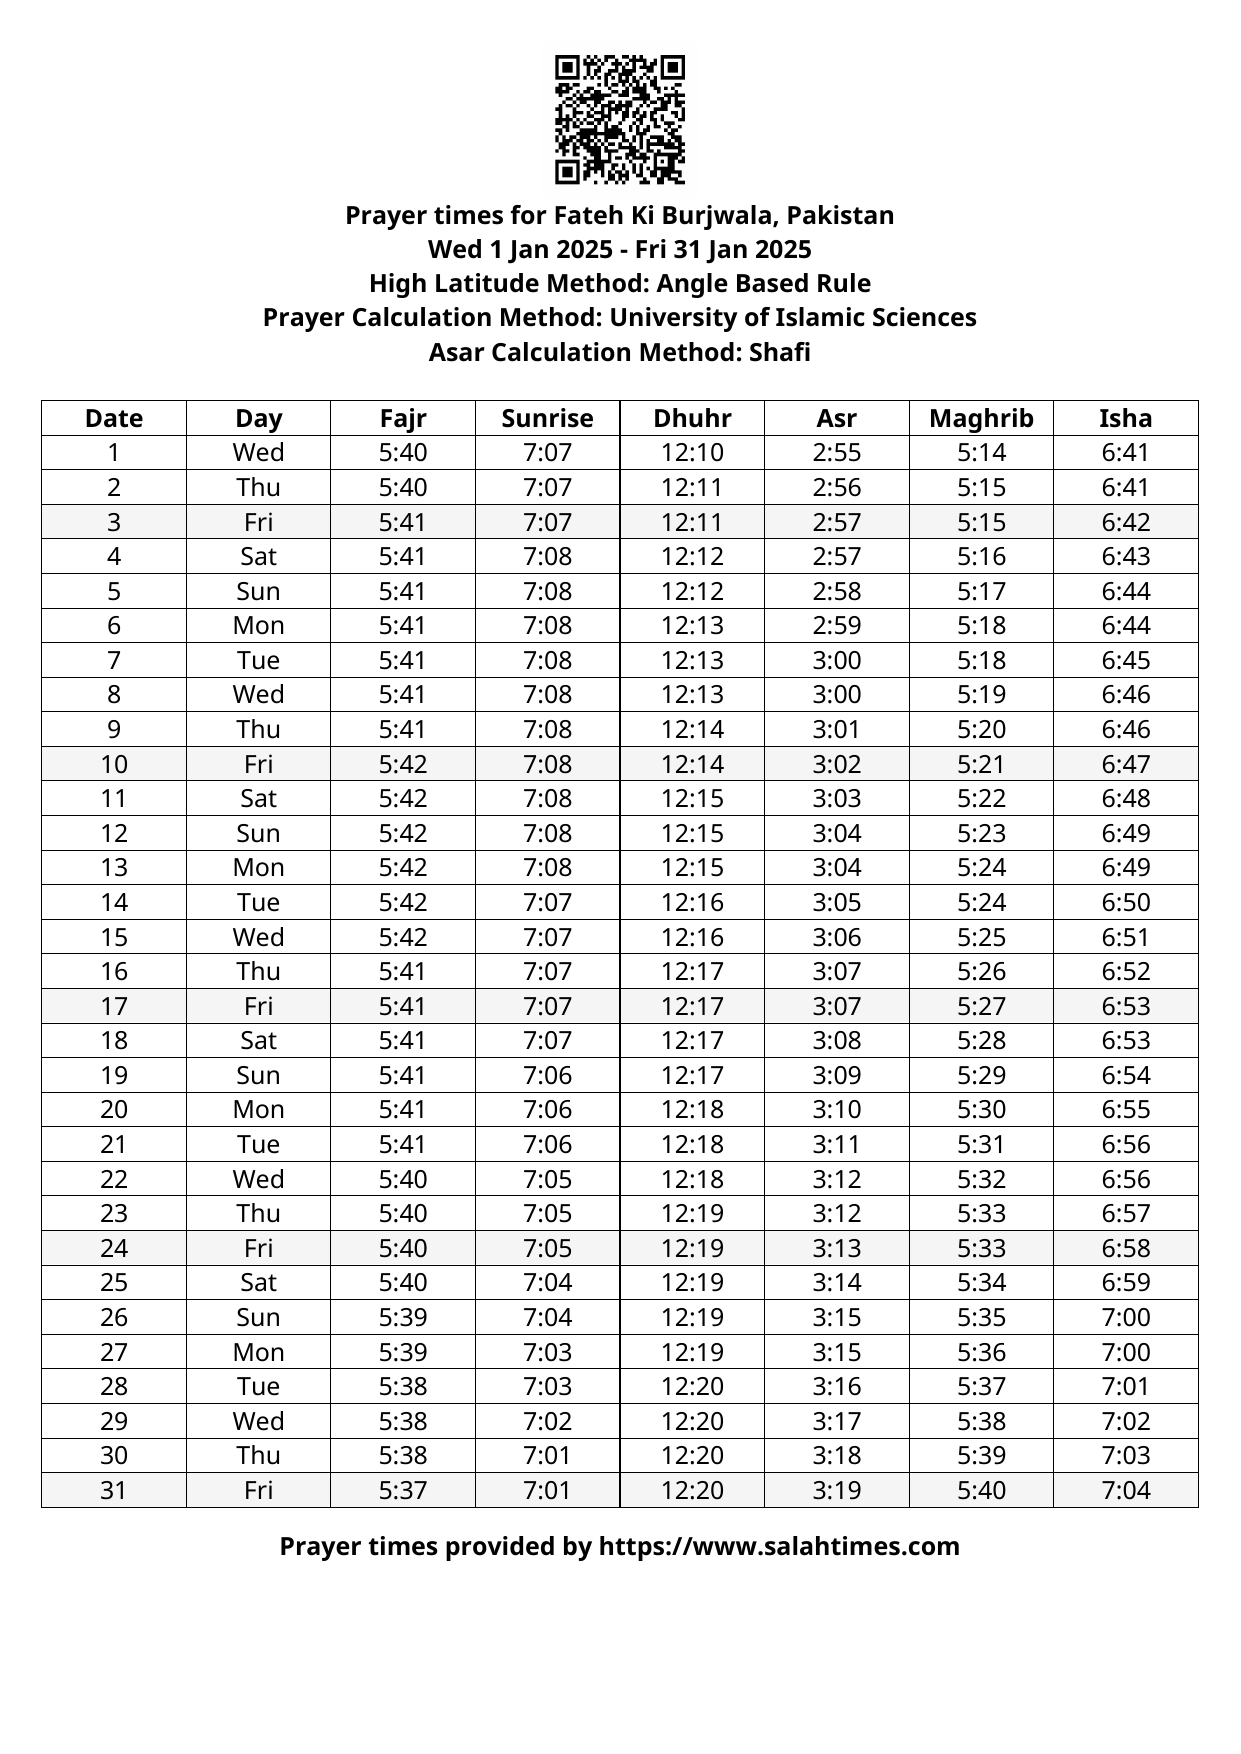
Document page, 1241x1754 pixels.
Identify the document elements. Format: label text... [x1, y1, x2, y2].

table_cell 7:00 [1054, 1335, 1198, 1368]
table_cell 6:46 [1054, 712, 1198, 746]
table_cell 5 [42, 574, 186, 607]
table_cell Sat [187, 539, 330, 573]
table_cell 5:41 [331, 1093, 475, 1126]
table_cell 30 [42, 1439, 186, 1472]
table_cell 5:41 [331, 678, 475, 711]
table_cell 8 [42, 678, 186, 711]
table_cell 5:42 [331, 851, 475, 884]
table_cell 12:14 [621, 712, 764, 746]
table_cell Fri [187, 505, 330, 538]
table_cell 5:40 [331, 436, 475, 469]
table_cell 20 [42, 1093, 186, 1126]
table_cell 5:29 [910, 1058, 1053, 1092]
table_cell Sun [187, 816, 330, 849]
table_cell 5:41 [331, 609, 475, 642]
table_cell 3:03 [765, 781, 909, 815]
table_cell 5:40 [910, 1473, 1053, 1507]
table_cell 22 [42, 1162, 186, 1195]
table_cell 7:08 [476, 539, 619, 573]
table_cell 3:15 [765, 1300, 909, 1334]
table_cell 12:12 [621, 574, 764, 607]
table_cell 5:40 [331, 1196, 475, 1230]
table_cell 3:17 [765, 1404, 909, 1437]
table_cell 11 [42, 781, 186, 815]
table_cell 7:08 [476, 678, 619, 711]
table_cell 12:15 [621, 781, 764, 815]
table_cell 12:15 [621, 816, 764, 849]
table_cell 3:04 [765, 816, 909, 849]
table_cell 16 [42, 954, 186, 988]
table_cell 5:15 [910, 470, 1053, 504]
table_cell 3:06 [765, 920, 909, 953]
table_cell 5:42 [331, 781, 475, 815]
table_cell 7:07 [476, 885, 619, 919]
table_cell 12:17 [621, 989, 764, 1022]
table_cell 12:20 [621, 1404, 764, 1437]
table_cell 3:02 [765, 747, 909, 780]
table_cell Sat [187, 1024, 330, 1057]
table_cell 5:38 [331, 1404, 475, 1437]
table_cell 5:24 [910, 885, 1053, 919]
table_cell 5:22 [910, 781, 1053, 815]
table_cell 7 [42, 643, 186, 677]
table_cell 3:15 [765, 1335, 909, 1368]
table_header Asr [765, 401, 909, 434]
table_cell 5:18 [910, 643, 1053, 677]
table_cell 3:04 [765, 851, 909, 884]
table_cell 5:41 [331, 989, 475, 1022]
table_cell 5:33 [910, 1196, 1053, 1230]
table_cell 7:01 [476, 1473, 619, 1507]
table_cell Wed [187, 436, 330, 469]
table_cell 6:50 [1054, 885, 1198, 919]
table_header Sunrise [476, 401, 619, 434]
text Prayer times for Fateh Ki Burjwala, Pakistan [42, 198, 1198, 232]
table_cell 5:37 [910, 1369, 1053, 1403]
table_cell Thu [187, 954, 330, 988]
table_cell 12:17 [621, 954, 764, 988]
table_cell 7:07 [476, 1024, 619, 1057]
table_cell 5:19 [910, 678, 1053, 711]
table_cell Tue [187, 885, 330, 919]
table_cell Fri [187, 989, 330, 1022]
table_cell 6:47 [1054, 747, 1198, 780]
table_cell 3:13 [765, 1231, 909, 1264]
table_cell 5:15 [910, 505, 1053, 538]
table_cell 5:41 [331, 1024, 475, 1057]
table_cell 7:06 [476, 1058, 619, 1092]
table_cell 5:41 [331, 1127, 475, 1161]
table_cell 3:07 [765, 954, 909, 988]
table_cell 2:58 [765, 574, 909, 607]
table_cell 6:42 [1054, 505, 1198, 538]
table_cell 23 [42, 1196, 186, 1230]
table_cell 5:41 [331, 712, 475, 746]
text High Latitude Method: Angle Based Rule [42, 266, 1198, 300]
table_cell 12:18 [621, 1162, 764, 1195]
table_cell 6:52 [1054, 954, 1198, 988]
table_cell 5:41 [331, 954, 475, 988]
table_cell 9 [42, 712, 186, 746]
table_cell 31 [42, 1473, 186, 1507]
table_header Dhuhr [621, 401, 764, 434]
table_cell 7:08 [476, 747, 619, 780]
table_cell 7:05 [476, 1162, 619, 1195]
table_cell 6:41 [1054, 436, 1198, 469]
table_cell 10 [42, 747, 186, 780]
table_cell 12:15 [621, 851, 764, 884]
table_cell 7:08 [476, 643, 619, 677]
table_cell 6:53 [1054, 989, 1198, 1022]
table_cell 2:55 [765, 436, 909, 469]
table_cell 7:06 [476, 1093, 619, 1126]
table_cell 3:19 [765, 1473, 909, 1507]
table_cell 7:02 [1054, 1404, 1198, 1437]
table_header Fajr [331, 401, 475, 434]
table_cell 6:48 [1054, 781, 1198, 815]
table_cell 6:54 [1054, 1058, 1198, 1092]
table_cell 12:20 [621, 1473, 764, 1507]
table_cell 6:44 [1054, 609, 1198, 642]
table_cell 2:56 [765, 470, 909, 504]
table_cell 12:18 [621, 1093, 764, 1126]
table_cell 5:40 [331, 1231, 475, 1264]
table_cell 12:16 [621, 885, 764, 919]
table_cell Thu [187, 470, 330, 504]
table_header Day [187, 401, 330, 434]
table_cell 15 [42, 920, 186, 953]
table_cell 6:56 [1054, 1162, 1198, 1195]
table_cell 7:08 [476, 712, 619, 746]
table_cell 18 [42, 1024, 186, 1057]
table_cell 6:45 [1054, 643, 1198, 677]
table_cell 12:14 [621, 747, 764, 780]
table_cell 5:40 [331, 1162, 475, 1195]
table_cell 6:51 [1054, 920, 1198, 953]
table_cell Tue [187, 643, 330, 677]
table_cell 5:38 [910, 1404, 1053, 1437]
table_cell 5:41 [331, 643, 475, 677]
table_cell 7:08 [476, 816, 619, 849]
table_cell Mon [187, 1335, 330, 1368]
table_cell 12:13 [621, 678, 764, 711]
table_cell 12:10 [621, 436, 764, 469]
table_cell 7:07 [476, 436, 619, 469]
table_cell Mon [187, 609, 330, 642]
table_cell 6:49 [1054, 851, 1198, 884]
table_cell 7:03 [1054, 1439, 1198, 1472]
table_cell 5:36 [910, 1335, 1053, 1368]
table_cell 5:33 [910, 1231, 1053, 1264]
table_cell 5:34 [910, 1266, 1053, 1299]
table_cell 5:26 [910, 954, 1053, 988]
table_cell 7:00 [1054, 1300, 1198, 1334]
table_cell 5:20 [910, 712, 1053, 746]
table_cell 6:55 [1054, 1093, 1198, 1126]
table_cell 3:18 [765, 1439, 909, 1472]
table_cell 7:07 [476, 470, 619, 504]
table_cell 12:19 [621, 1266, 764, 1299]
table_cell 12:19 [621, 1231, 764, 1264]
table_cell 7:07 [476, 989, 619, 1022]
table_cell Tue [187, 1127, 330, 1161]
table_cell 6:53 [1054, 1024, 1198, 1057]
table_cell 6:43 [1054, 539, 1198, 573]
table_cell Sun [187, 1058, 330, 1092]
table_cell 1 [42, 436, 186, 469]
table_cell Sun [187, 1300, 330, 1334]
table_cell 7:04 [476, 1266, 619, 1299]
table_cell 7:05 [476, 1231, 619, 1264]
table_cell 5:41 [331, 574, 475, 607]
table_cell 12:20 [621, 1439, 764, 1472]
table_cell 17 [42, 989, 186, 1022]
table_header Isha [1054, 401, 1198, 434]
table_cell 5:39 [331, 1335, 475, 1368]
table_cell 3 [42, 505, 186, 538]
table_cell 12:16 [621, 920, 764, 953]
table_cell 5:42 [331, 885, 475, 919]
table_cell 6:59 [1054, 1266, 1198, 1299]
table_cell Sat [187, 1266, 330, 1299]
table_cell 26 [42, 1300, 186, 1334]
table_cell 12:19 [621, 1335, 764, 1368]
table_cell 7:03 [476, 1335, 619, 1368]
table_cell 5:14 [910, 436, 1053, 469]
table_cell 5:16 [910, 539, 1053, 573]
table_cell 12:11 [621, 470, 764, 504]
table_cell 7:07 [476, 505, 619, 538]
picture [542, 41, 699, 198]
table_cell 5:32 [910, 1162, 1053, 1195]
table_cell Tue [187, 1369, 330, 1403]
table_cell 5:30 [910, 1093, 1053, 1126]
table_cell 5:42 [331, 747, 475, 780]
table_cell 7:03 [476, 1369, 619, 1403]
table_cell Mon [187, 1093, 330, 1126]
table_cell 12:13 [621, 643, 764, 677]
table_cell 3:00 [765, 643, 909, 677]
table_header Date [42, 401, 186, 434]
table_cell 12:19 [621, 1196, 764, 1230]
table_cell 6:46 [1054, 678, 1198, 711]
table_cell 7:07 [476, 920, 619, 953]
table_cell 6:41 [1054, 470, 1198, 504]
table_cell Wed [187, 1404, 330, 1437]
table_cell 12:11 [621, 505, 764, 538]
table_cell 7:04 [476, 1300, 619, 1334]
table_cell Fri [187, 1231, 330, 1264]
table_cell 7:05 [476, 1196, 619, 1230]
table_cell 14 [42, 885, 186, 919]
table_cell 12:18 [621, 1127, 764, 1161]
table_cell 5:41 [331, 505, 475, 538]
table_cell 6 [42, 609, 186, 642]
table_cell Thu [187, 1439, 330, 1472]
table_cell 7:04 [1054, 1473, 1198, 1507]
table_cell Fri [187, 1473, 330, 1507]
table_cell 6:49 [1054, 816, 1198, 849]
table_cell Wed [187, 678, 330, 711]
table_cell 5:42 [331, 816, 475, 849]
table_cell 7:07 [476, 954, 619, 988]
table_header Maghrib [910, 401, 1053, 434]
table_cell 2 [42, 470, 186, 504]
table_cell 3:09 [765, 1058, 909, 1092]
table_cell Sun [187, 574, 330, 607]
table_cell 5:31 [910, 1127, 1053, 1161]
table_cell 19 [42, 1058, 186, 1092]
table_cell Wed [187, 920, 330, 953]
table_cell 3:11 [765, 1127, 909, 1161]
text Asar Calculation Method: Shafi [42, 334, 1198, 368]
table_cell 5:24 [910, 851, 1053, 884]
table_cell 7:08 [476, 609, 619, 642]
table_cell 12:13 [621, 609, 764, 642]
table_cell 7:01 [1054, 1369, 1198, 1403]
table_cell 12:17 [621, 1058, 764, 1092]
table_cell 3:00 [765, 678, 909, 711]
table_cell 3:14 [765, 1266, 909, 1299]
table_cell 3:16 [765, 1369, 909, 1403]
table_cell 3:01 [765, 712, 909, 746]
table_cell 29 [42, 1404, 186, 1437]
table_cell 5:37 [331, 1473, 475, 1507]
table_cell 27 [42, 1335, 186, 1368]
table_cell 7:08 [476, 574, 619, 607]
table_cell 5:39 [910, 1439, 1053, 1472]
table_cell 5:35 [910, 1300, 1053, 1334]
table_cell 6:56 [1054, 1127, 1198, 1161]
table_cell 6:58 [1054, 1231, 1198, 1264]
table_cell 21 [42, 1127, 186, 1161]
table_cell 5:38 [331, 1439, 475, 1472]
table_cell 5:25 [910, 920, 1053, 953]
table_cell Thu [187, 712, 330, 746]
table_cell 5:38 [331, 1369, 475, 1403]
table_cell 12 [42, 816, 186, 849]
table_cell 5:39 [331, 1300, 475, 1334]
table_cell 3:05 [765, 885, 909, 919]
table_cell 12:17 [621, 1024, 764, 1057]
table_cell 5:17 [910, 574, 1053, 607]
table_cell 7:01 [476, 1439, 619, 1472]
text Prayer times provided by https://www.salahtimes.com [42, 1528, 1198, 1563]
table_cell 24 [42, 1231, 186, 1264]
table_cell 7:08 [476, 781, 619, 815]
table_cell 7:06 [476, 1127, 619, 1161]
table_cell 5:40 [331, 470, 475, 504]
table_cell 2:57 [765, 539, 909, 573]
table_cell 5:27 [910, 989, 1053, 1022]
table_cell 6:44 [1054, 574, 1198, 607]
table_cell Sat [187, 781, 330, 815]
table_cell 5:21 [910, 747, 1053, 780]
table_cell Wed [187, 1162, 330, 1195]
table_cell 5:23 [910, 816, 1053, 849]
table_cell 5:42 [331, 920, 475, 953]
table_cell 3:12 [765, 1196, 909, 1230]
table_cell 3:08 [765, 1024, 909, 1057]
table_cell Mon [187, 851, 330, 884]
table_cell 12:20 [621, 1369, 764, 1403]
table_cell 3:07 [765, 989, 909, 1022]
table_cell 5:40 [331, 1266, 475, 1299]
table_cell 4 [42, 539, 186, 573]
table_cell 2:59 [765, 609, 909, 642]
table_cell 3:10 [765, 1093, 909, 1126]
table_cell 7:08 [476, 851, 619, 884]
table_cell 5:41 [331, 1058, 475, 1092]
table_cell 28 [42, 1369, 186, 1403]
table_cell 6:57 [1054, 1196, 1198, 1230]
table_cell Thu [187, 1196, 330, 1230]
table_cell 12:19 [621, 1300, 764, 1334]
text Wed 1 Jan 2025 - Fri 31 Jan 2025 [42, 232, 1198, 266]
table_cell 12:12 [621, 539, 764, 573]
table_cell 25 [42, 1266, 186, 1299]
table_cell 5:18 [910, 609, 1053, 642]
table_cell 3:12 [765, 1162, 909, 1195]
table_cell 13 [42, 851, 186, 884]
text Prayer Calculation Method: University of Islamic Sciences [42, 300, 1198, 334]
table_cell Fri [187, 747, 330, 780]
table_cell 5:41 [331, 539, 475, 573]
table_cell 5:28 [910, 1024, 1053, 1057]
table_cell 7:02 [476, 1404, 619, 1437]
table_cell 2:57 [765, 505, 909, 538]
